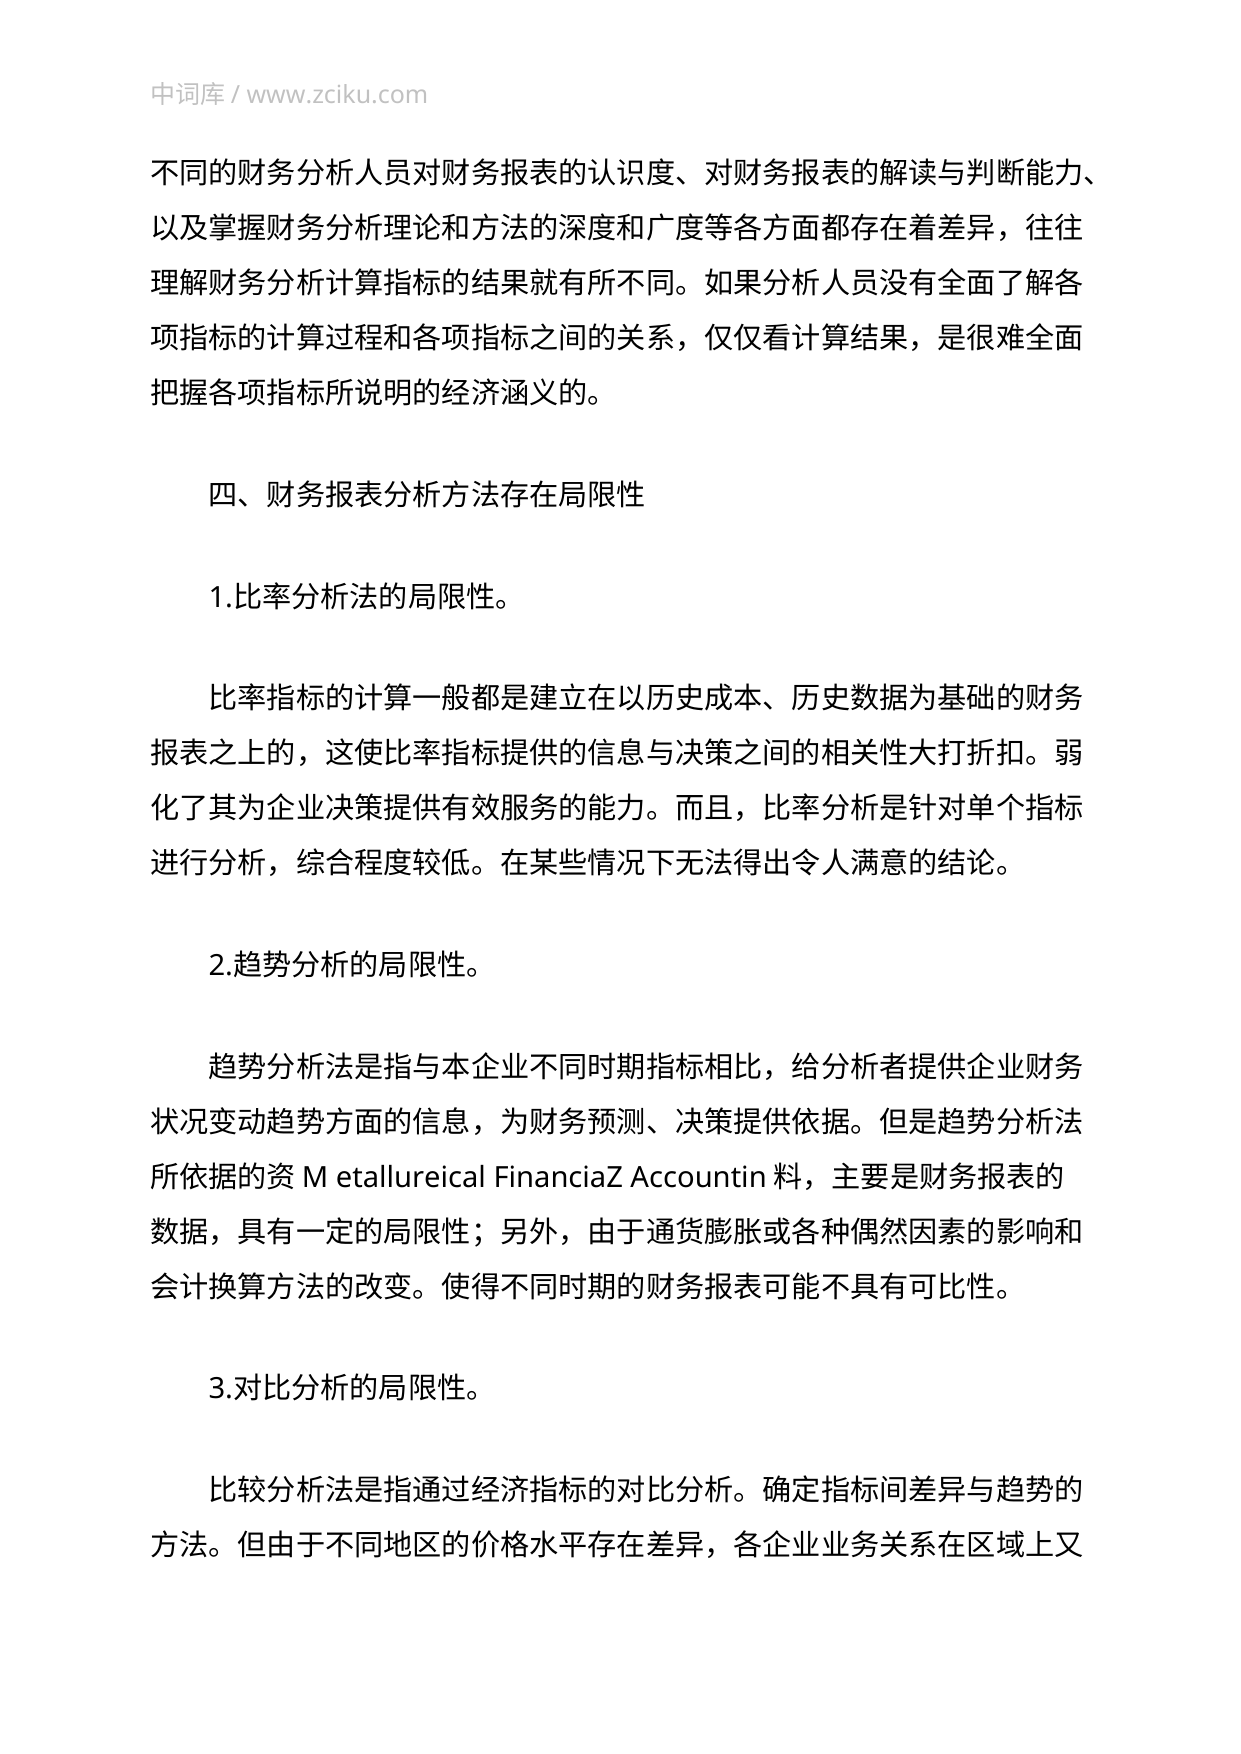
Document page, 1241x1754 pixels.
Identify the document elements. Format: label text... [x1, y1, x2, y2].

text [150, 1467, 1090, 1564]
text 比率指标的计算一般都是建立在以历史成本、历史数据为基础的财务报表之上的，这使比率指标提供的信息与决策之间的相关性大打折扣。弱化了其为企业决策提供有效服务的能力。而且，比率分析是针对单个指标进行分析，综合程度较低。在某些情况下无法得出令人满意的结论。 [150, 675, 1090, 882]
text 1.比率分析法的局限性。 [150, 573, 1090, 616]
text 3.对比分析的局限性。 [150, 1365, 1090, 1407]
text 四、财务报表分析方法存在局限性 [150, 471, 1090, 514]
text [150, 150, 1090, 412]
text 趋势分析法是指与本企业不同时期指标相比，给分析者提供企业财务状况变动趋势方面的信息，为财务预测、决策提供依据。但是趋势分析法所依据的资M etallureical FinanciaZ Accountin料，主要是财务报表的数据，具有一定的局限性；另外，由于通货膨胀或各种偶然因素的影响和会计换算方法的改变。使得不同时期的财务报表可能不具有可比性。 [150, 1043, 1090, 1306]
text 2.趋势分析的局限性。 [150, 942, 1090, 984]
